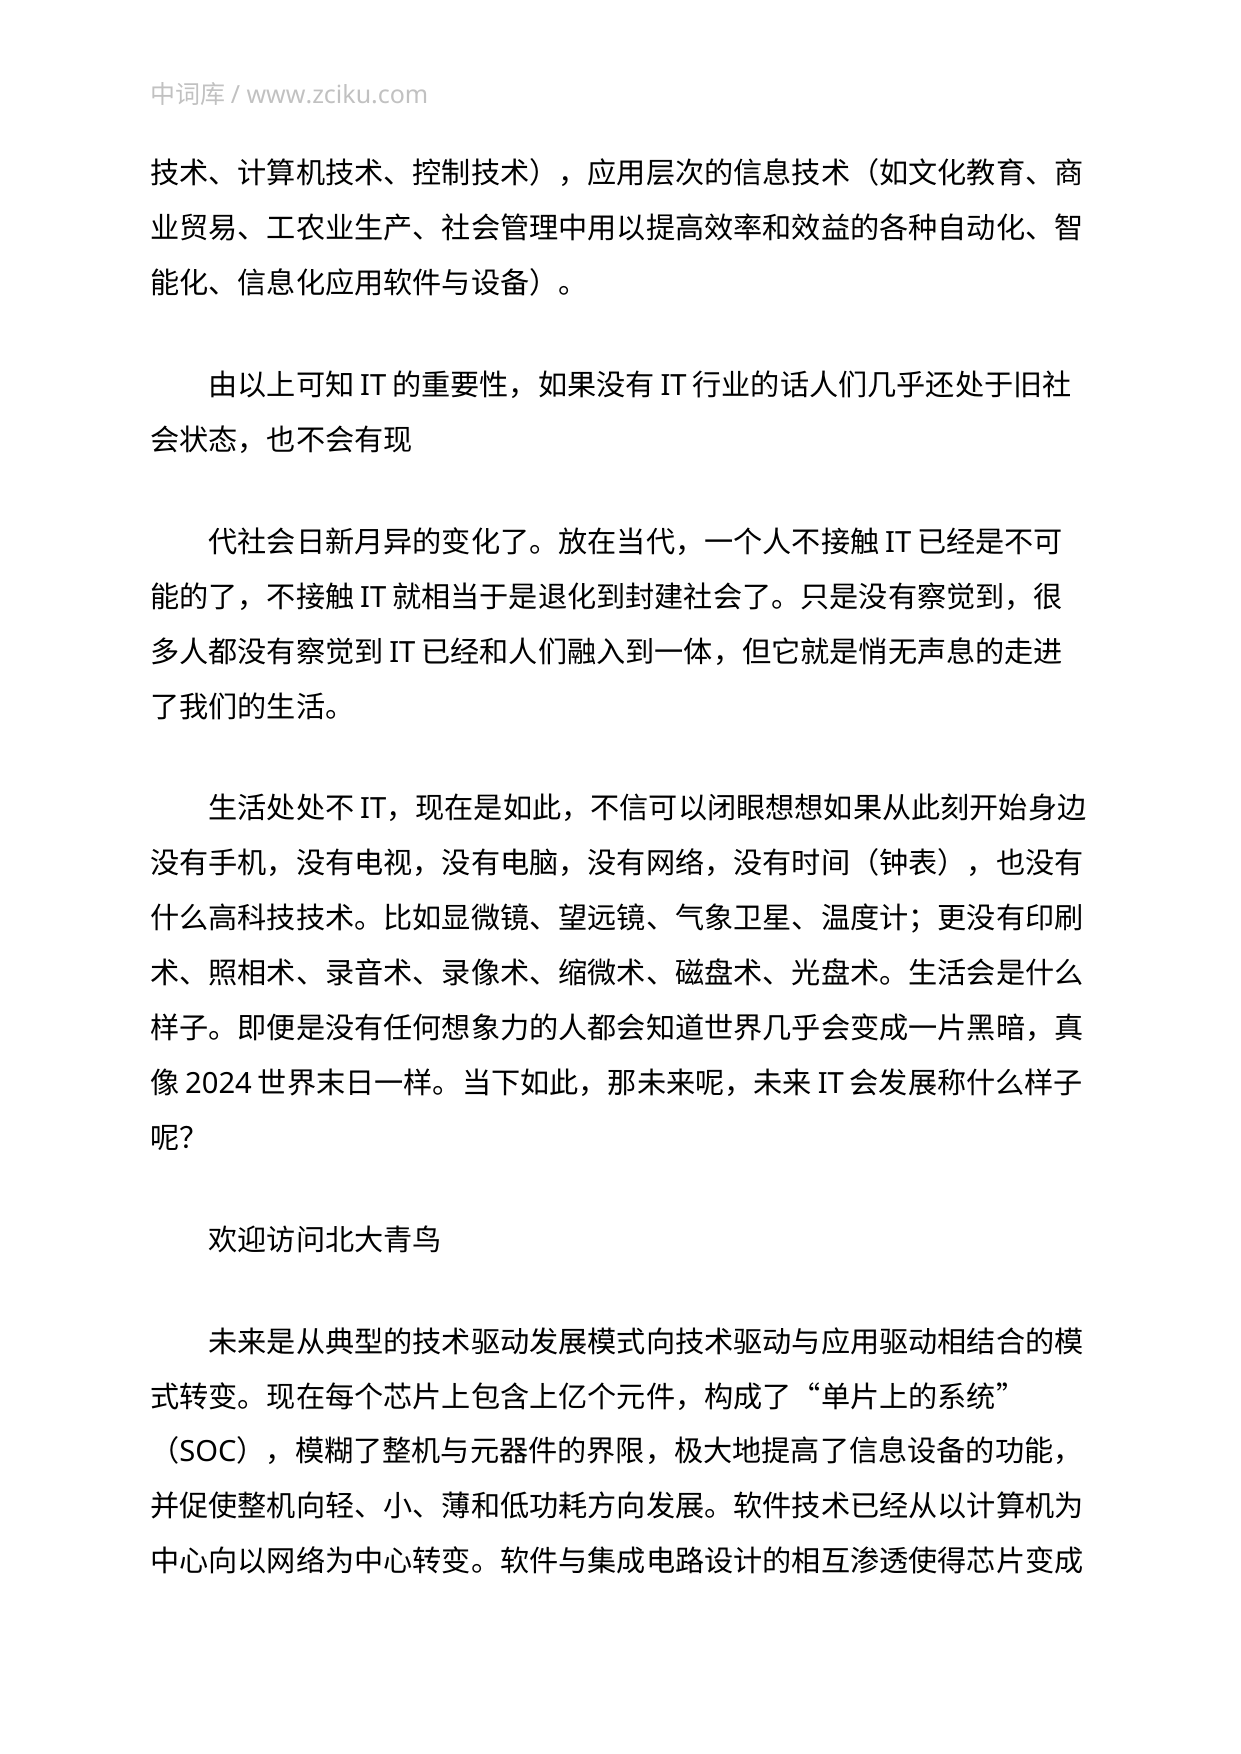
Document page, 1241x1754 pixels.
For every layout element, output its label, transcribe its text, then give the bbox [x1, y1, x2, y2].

text 由以上可知IT的重要性，如果没有IT行业的话人们几乎还处于旧社会状态，也不会有现 [150, 362, 1090, 459]
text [150, 1318, 1090, 1580]
text 代社会日新月异的变化了。放在当代，一个人不接触IT已经是不可能的了，不接触IT就相当于是退化到封建社会了。只是没有察觉到，很多人都没有察觉到IT已经和人们融入到一体，但它就是悄无声息的走进了我们的生活。 [150, 518, 1090, 726]
text 欢迎访问北大青鸟 [150, 1216, 1090, 1259]
text 生活处处不IT，现在是如此，不信可以闭眼想想如果从此刻开始身边没有手机，没有电视，没有电脑，没有网络，没有时间（钟表），也没有什么高科技技术。比如显微镜、望远镜、气象卫星、温度计；更没有印刷术、照相术、录音术、录像术、缩微术、磁盘术、光盘术。生活会是什么样子。即便是没有任何想象力的人都会知道世界几乎会变成一片黑暗，真像2024世界末日一样。当下如此，那未来呢，未来IT会发展称什么样子呢？ [150, 785, 1090, 1157]
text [150, 150, 1090, 302]
